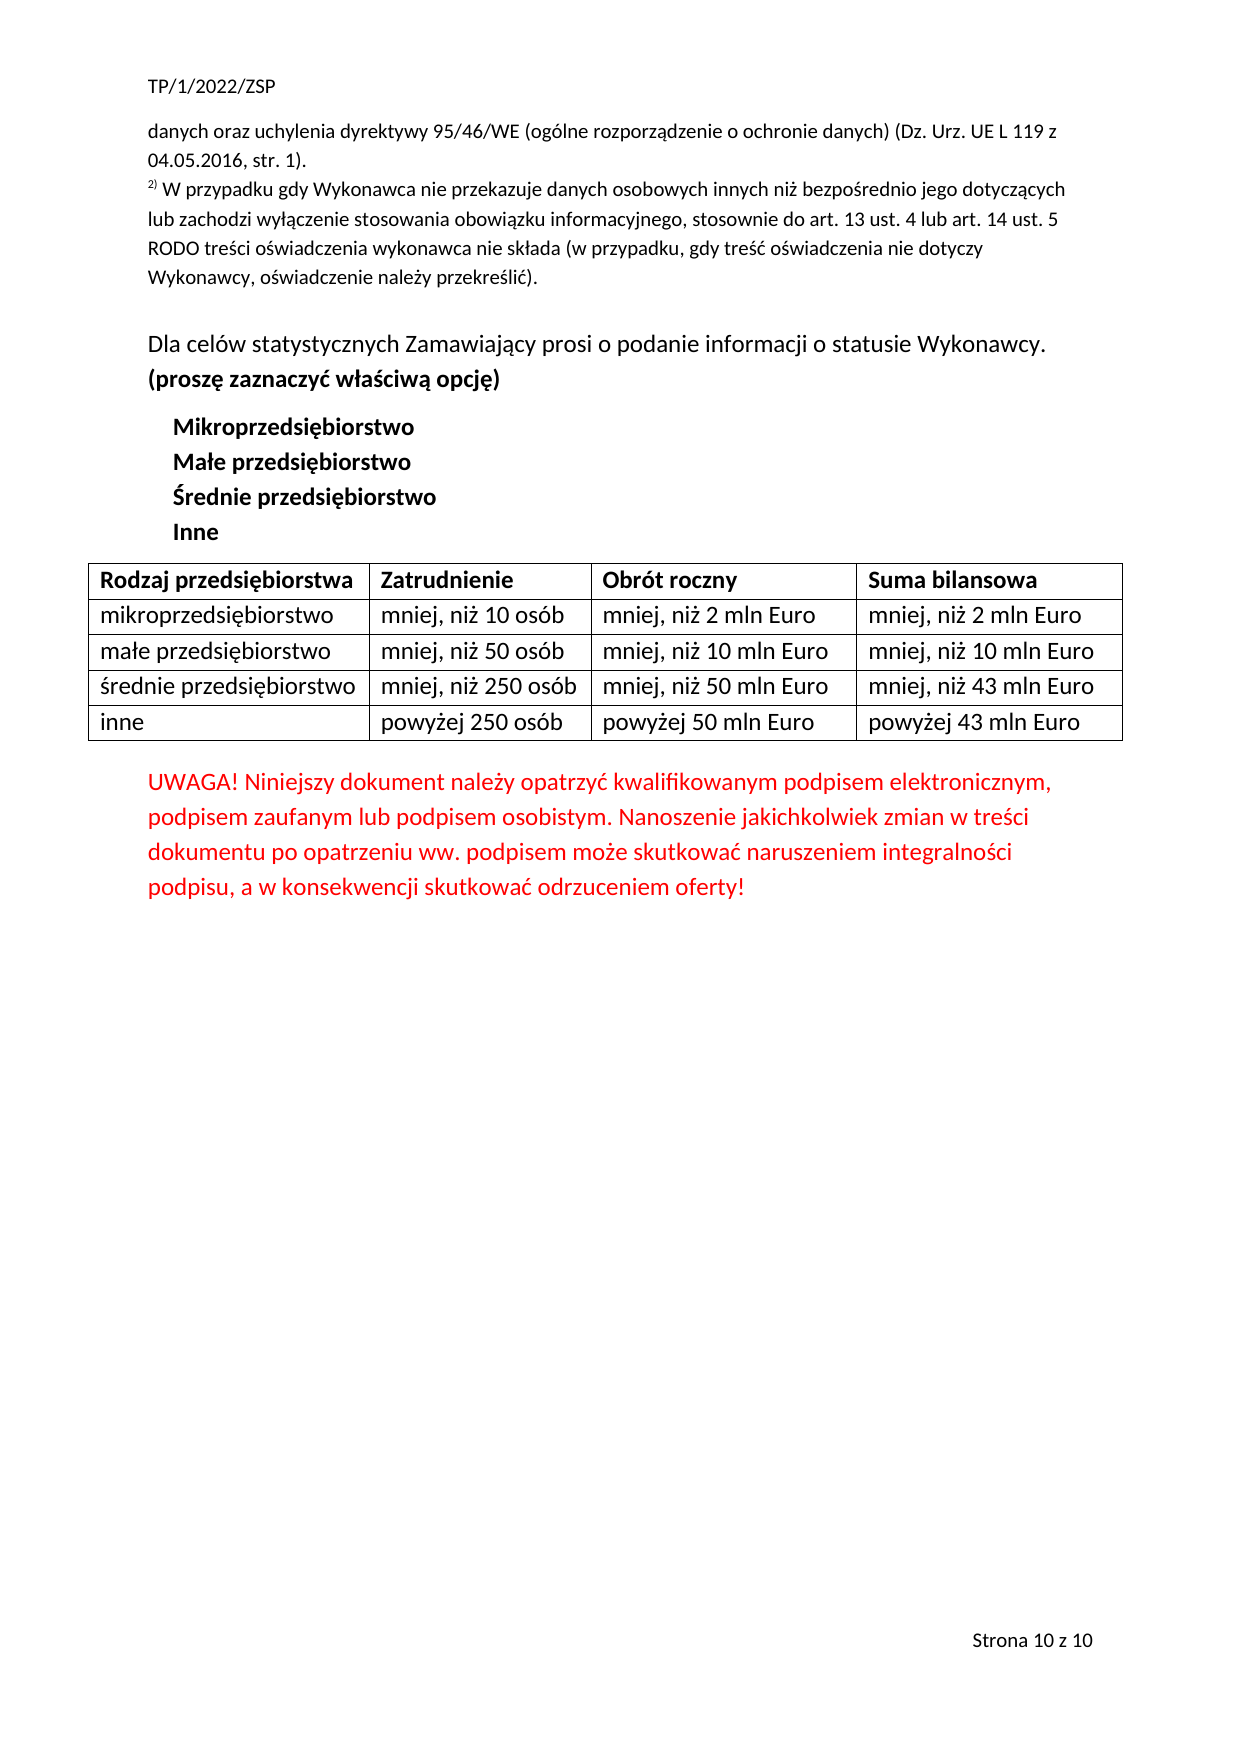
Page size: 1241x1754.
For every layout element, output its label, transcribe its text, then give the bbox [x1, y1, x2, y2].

table_cell mniej, niż 10 osób [370, 600, 591, 634]
text (proszę zaznaczyć właściwą opcję) [148, 363, 1093, 394]
table_cell mniej, niż 50 osób [370, 635, 591, 669]
table_cell małe przedsiębiorstwo [89, 635, 369, 669]
table_cell inne [89, 706, 369, 740]
table_cell mniej, niż 10 mln Euro [592, 635, 856, 669]
text Mikroprzedsiębiorstwo [148, 411, 1093, 441]
table_header Suma bilansowa [857, 564, 1122, 599]
table_cell mikroprzedsiębiorstwo [89, 600, 369, 634]
table_cell mniej, niż 10 mln Euro [857, 635, 1122, 669]
table_header Zatrudnienie [370, 564, 591, 599]
table_cell mniej, niż 2 mln Euro [592, 600, 856, 634]
table_cell powyżej 250 osób [370, 706, 591, 740]
table_cell mniej, niż 50 mln Euro [592, 671, 856, 705]
text UWAGA! Niniejszy dokument należy opatrzyć kwalifikowanym podpisem elektronicznym, podpisem zaufanym lub podpisem osobistym. Nanoszenie jakichkolwiek zmian w treści dokumentu po opatrzeniu ww. podpisem może skutkować naruszeniem integralności podpisu, a w konsekwencji skutkować odrzuceniem oferty! [148, 766, 1093, 902]
table_header Rodzaj przedsiębiorstwa [89, 564, 369, 599]
text Inne [148, 516, 1093, 546]
text Małe przedsiębiorstwo [148, 446, 1093, 476]
text Średnie przedsiębiorstwo [148, 481, 1093, 511]
table_cell mniej, niż 250 osób [370, 671, 591, 705]
table_header Obrót roczny [592, 564, 856, 599]
text Dla celów statystycznych Zamawiający prosi o podanie informacji o statusie Wykonawcy. [148, 328, 1093, 359]
table_cell powyżej 43 mln Euro [857, 706, 1122, 740]
text 2) W przypadku gdy Wykonawca nie przekazuje danych osobowych innych niż bezpośrednio jego dotyczących lub zachodzi wyłączenie stosowania obowiązku informacyjnego, stosownie do art. 13 ust. 4 lub art. 14 ust. 5 RODO treści oświadczenia wykonawca nie składa (w przypadku, gdy treść oświadczenia nie dotyczy Wykonawcy, oświadczenie należy przekreślić). [148, 177, 1093, 289]
table_cell mniej, niż 2 mln Euro [857, 600, 1122, 634]
table_cell mniej, niż 43 mln Euro [857, 671, 1122, 705]
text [148, 118, 1093, 173]
table_cell powyżej 50 mln Euro [592, 706, 856, 740]
table_cell średnie przedsiębiorstwo [89, 671, 369, 705]
